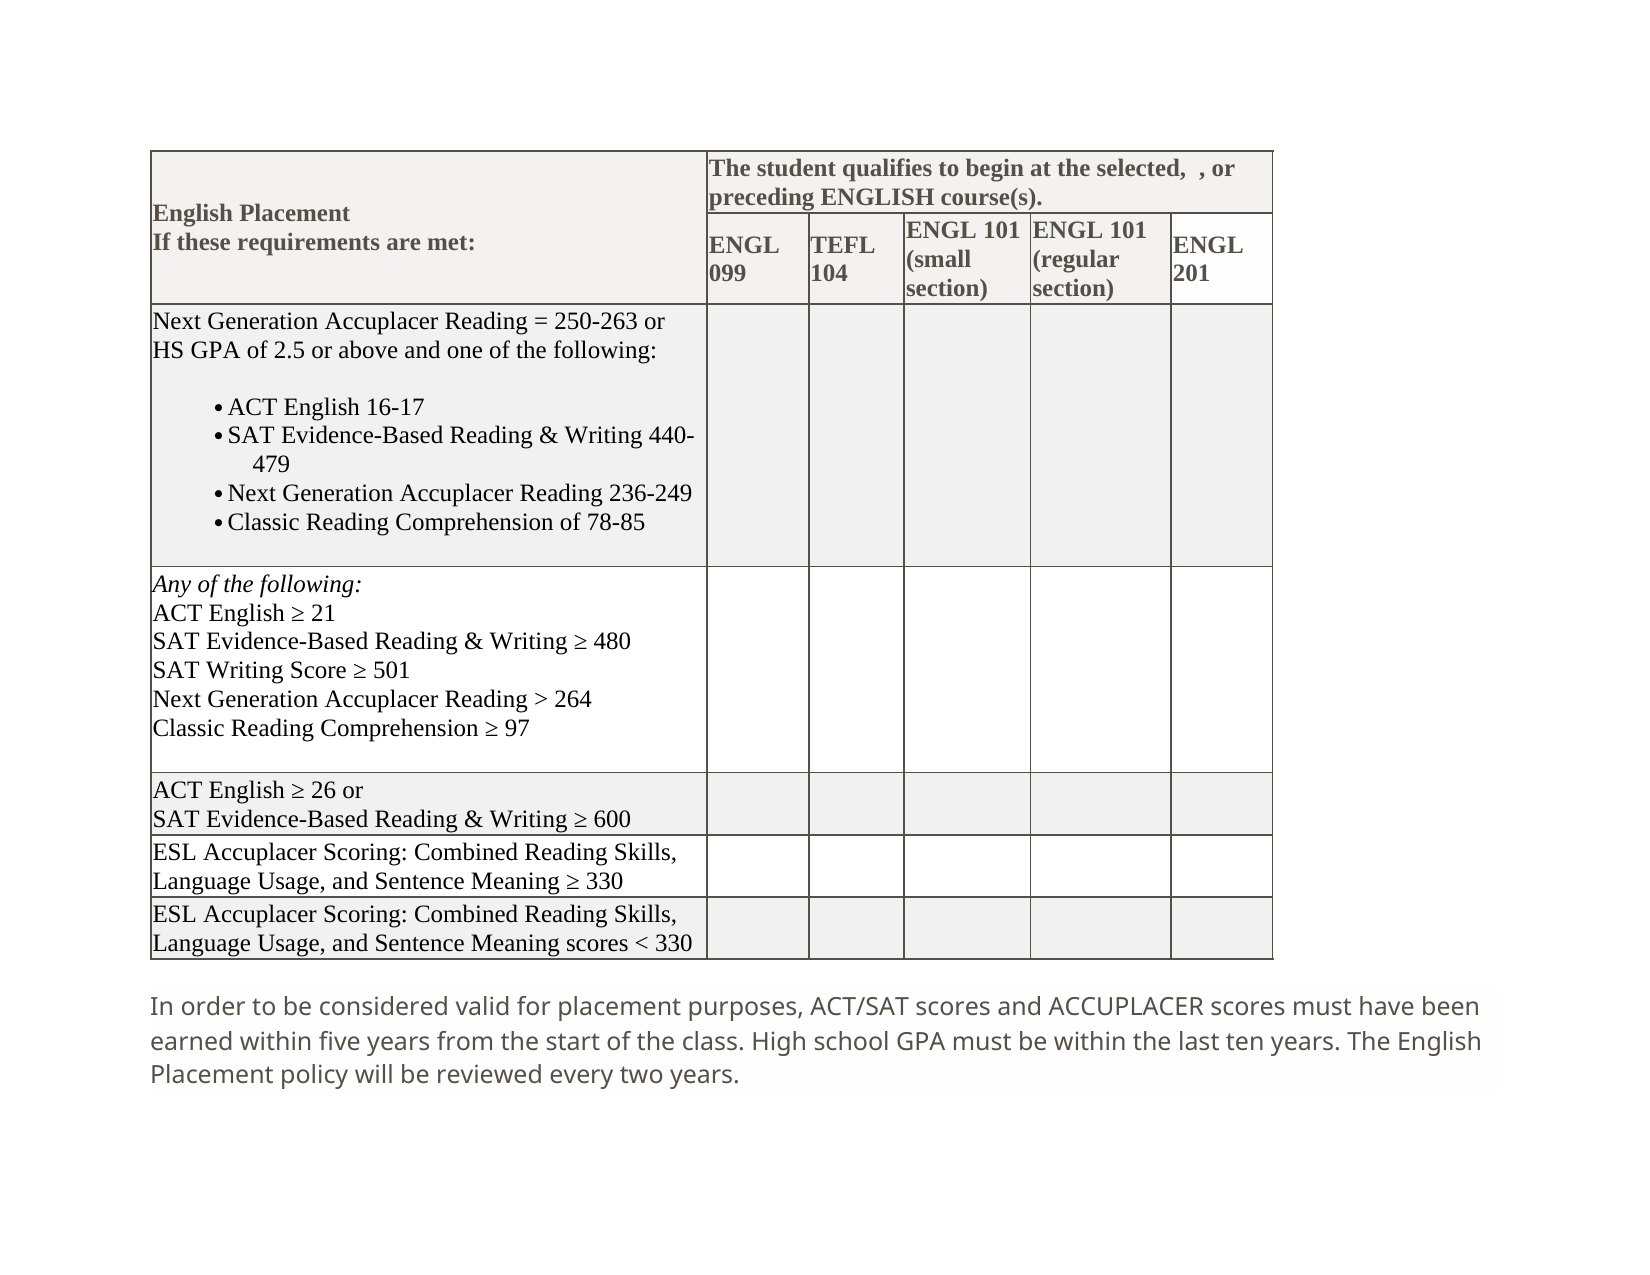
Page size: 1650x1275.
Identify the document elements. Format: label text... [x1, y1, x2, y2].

table_cell [810, 898, 903, 958]
table_cell [1031, 836, 1170, 896]
table_header The student qualifies to begin at the selected, , or preceding ENGLISH course(s). [708, 152, 1272, 212]
table_cell [708, 567, 808, 772]
table_cell [1031, 898, 1170, 958]
table_cell [810, 305, 903, 566]
table_cell [810, 567, 903, 772]
table_cell ESL Accuplacer Scoring: Combined Reading Skills, Language Usage, and Sentence Meaning scores < 330 [152, 898, 706, 958]
table_cell [1031, 567, 1170, 772]
table_cell [905, 773, 1030, 834]
table_cell ACT English ≥ 26 or SAT Evidence-Based Reading & Writing ≥ 600 [152, 773, 706, 834]
table_cell ESL Accuplacer Scoring: Combined Reading Skills, Language Usage, and Sentence Meaning ≥ 330 [152, 836, 706, 896]
table_cell [1172, 773, 1272, 834]
table_cell [1031, 773, 1170, 834]
table_cell [1172, 305, 1272, 566]
table_cell ENGL 101 (small section) [905, 214, 1030, 303]
table_cell Any of the following: ACT English ≥ 21 SAT Evidence-Based Reading & Writing ≥ 480 SAT Writing Score ≥ 501 Next Generation Accuplacer Reading > 264 Classic Reading Comprehension ≥ 97 [152, 567, 706, 772]
table_cell [708, 773, 808, 834]
table_cell [905, 567, 1030, 772]
table_cell [708, 898, 808, 958]
table_cell [708, 305, 808, 566]
table_cell ENGL 099 [708, 214, 808, 303]
table_cell [905, 305, 1030, 566]
table_cell [905, 898, 1030, 958]
table_cell [708, 836, 808, 896]
text In order to be considered valid for placement purposes, ACT/SAT scores and ACCUPLACER scores must have been earned within five years from the start of the class. High school GPA must be within the last ten years. The English Placement policy will be reviewed every two years. [150, 989, 1500, 1091]
table_cell [1172, 898, 1272, 958]
table_cell TEFL 104 [810, 214, 903, 303]
table_cell [810, 836, 903, 896]
table_cell [1172, 836, 1272, 896]
table_cell [810, 773, 903, 834]
table_cell [905, 836, 1030, 896]
table_cell ENGL 201 [1172, 214, 1272, 303]
table_cell [1031, 305, 1170, 566]
table_header English Placement If these requirements are met: [152, 152, 706, 303]
table_cell [1172, 567, 1272, 772]
table_cell ENGL 101 (regular section) [1031, 214, 1170, 303]
